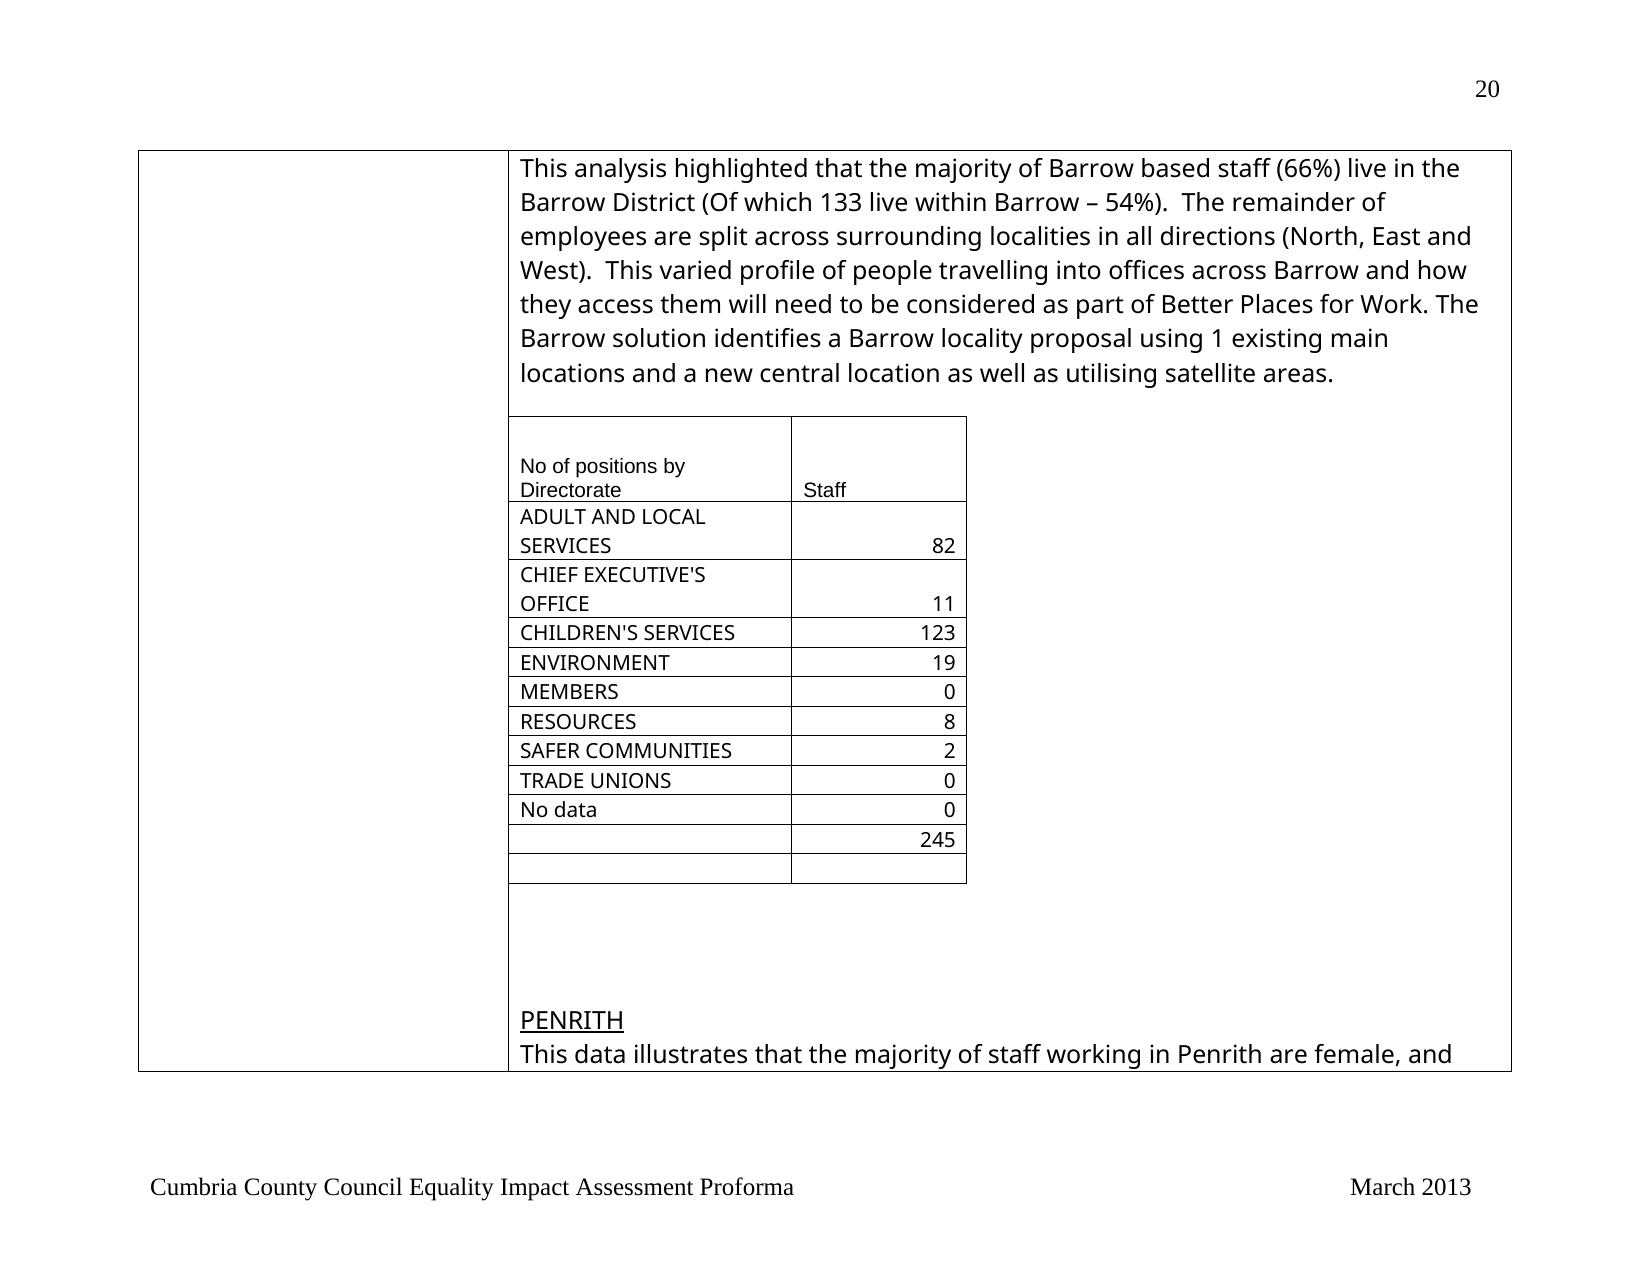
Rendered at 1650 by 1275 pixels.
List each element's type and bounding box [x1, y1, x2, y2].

table_cell [139, 151, 508, 1071]
table_cell [509, 151, 1511, 1071]
